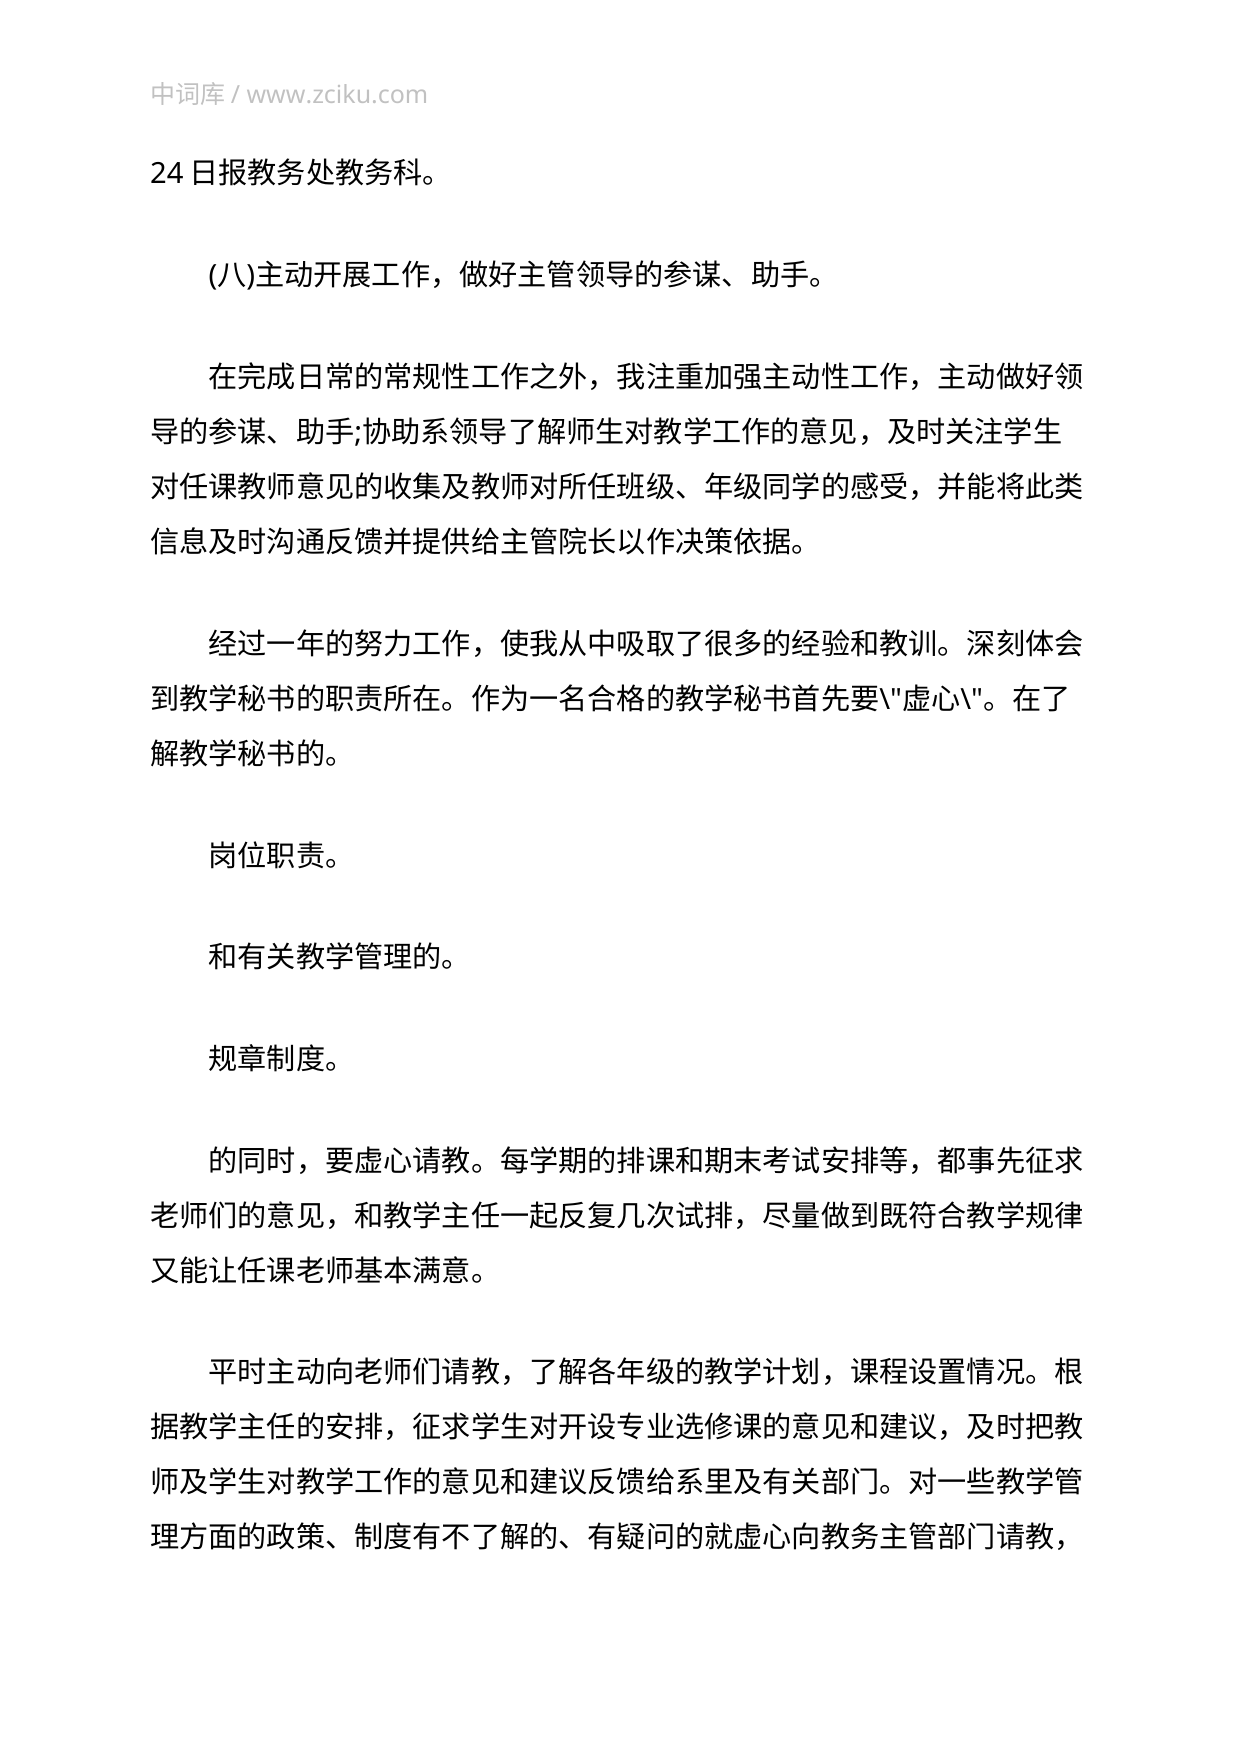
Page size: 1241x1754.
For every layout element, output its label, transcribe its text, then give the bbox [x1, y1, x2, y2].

text 和有关教学管理的。 [150, 934, 1090, 976]
text 在完成日常的常规性工作之外，我注重加强主动性工作，主动做好领导的参谋、助手;协助系领导了解师生对教学工作的意见，及时关注学生对任课教师意见的收集及教师对所任班级、年级同学的感受，并能将此类信息及时沟通反馈并提供给主管院长以作决策依据。 [150, 354, 1090, 561]
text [150, 150, 1090, 192]
text 岗位职责。 [150, 832, 1090, 874]
text (八)主动开展工作，做好主管领导的参谋、助手。 [150, 252, 1090, 294]
text 规章制度。 [150, 1036, 1090, 1078]
text 的同时，要虚心请教。每学期的排课和期末考试安排等，都事先征求老师们的意见，和教学主任一起反复几次试排，尽量做到既符合教学规律又能让任课老师基本满意。 [150, 1137, 1090, 1289]
text 经过一年的努力工作，使我从中吸取了很多的经验和教训。深刻体会到教学秘书的职责所在。作为一名合格的教学秘书首先要\"虚心\"。在了解教学秘书的。 [150, 621, 1090, 773]
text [150, 1349, 1090, 1556]
